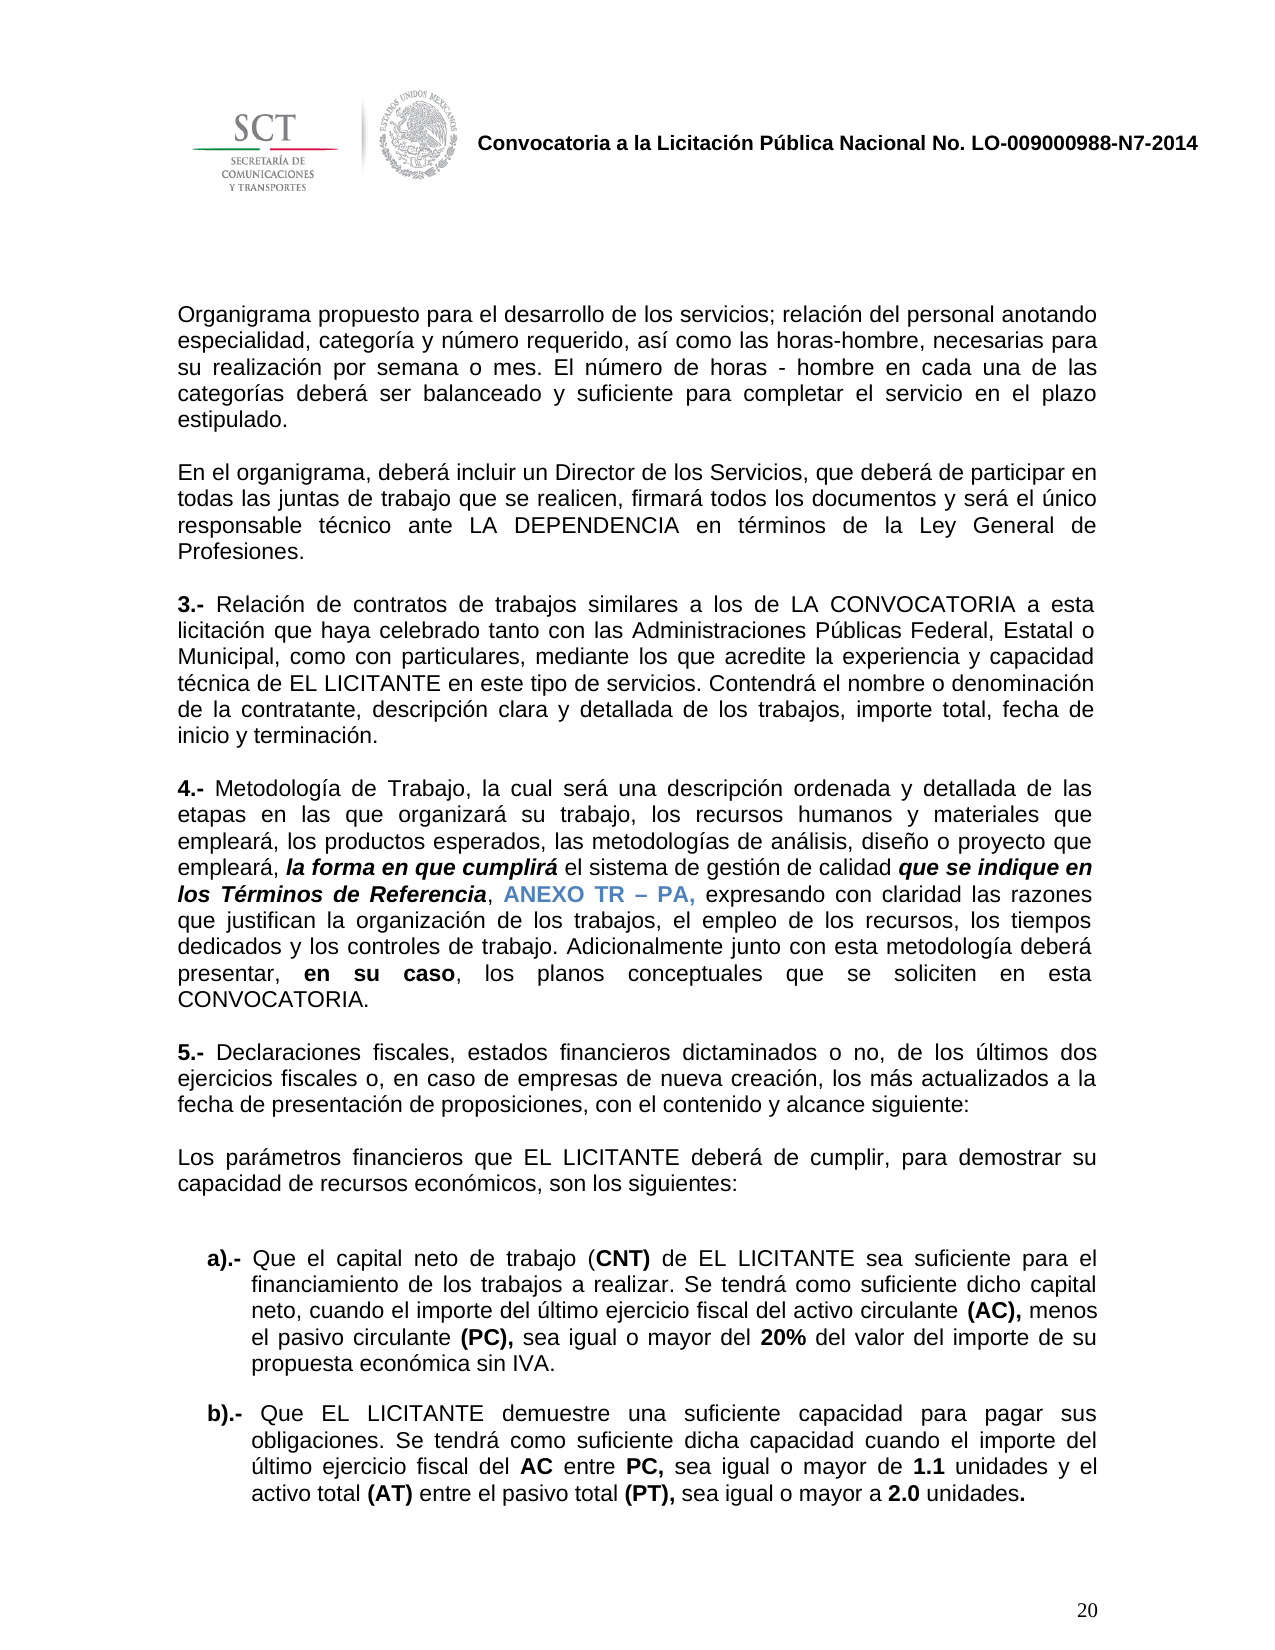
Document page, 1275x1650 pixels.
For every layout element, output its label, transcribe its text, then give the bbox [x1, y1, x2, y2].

text Los parámetros financieros que EL LICITANTE deberá de cumplir, para demostrar su capacidad de recursos económicos, son los siguientes: [177, 1144, 1098, 1197]
picture [177, 75, 463, 196]
text En el organigrama, deberá incluir un Director de los Servicios, que deberá de participar en todas las juntas de trabajo que se realicen, firmará todos los documentos y será el único responsable técnico ante LA DEPENDENCIA en términos de la Ley General de Profesiones. [177, 459, 1098, 564]
text Organigrama propuesto para el desarrollo de los servicios; relación del personal anotando especialidad, categoría y número requerido, así como las horas-hombre, necesarias para su realización por semana o mes. El número de horas - hombre en cada una de las categorías deberá ser balanceado y suficiente para completar el servicio en el plazo estipulado. [177, 301, 1098, 432]
text 4.- Metodología de Trabajo, la cual será una descripción ordenada y detallada de las etapas en las que organizará su trabajo, los recursos humanos y materiales que empleará, los productos esperados, las metodologías de análisis, diseño o proyecto que empleará, la forma en que cumplirá el sistema de gestión de calidad que se indique en los Términos de Referencia, ANEXO TR – PA, expresando con claridad las razones que justifican la organización de los trabajos, el empleo de los recursos, los tiempos dedicados y los controles de trabajo. Adicionalmente junto con esta metodología deberá presentar, en su caso, los planos conceptuales que se soliciten en esta CONVOCATORIA. [177, 775, 1092, 1012]
text b).- Que EL LICITANTE demuestre una suficiente capacidad para pagar sus obligaciones. Se tendrá como suficiente dicha capacidad cuando el importe del último ejercicio fiscal del AC entre PC, sea igual o mayor de 1.1 unidades y el activo total (AT) entre el pasivo total (PT), sea igual o mayor a 2.0 unidades. [207, 1400, 1098, 1506]
text a).- Que el capital neto de trabajo (CNT) de EL LICITANTE sea suficiente para el financiamiento de los trabajos a realizar. Se tendrá como suficiente dicho capital neto, cuando el importe del último ejercicio fiscal del activo circulante (AC), menos el pasivo circulante (PC), sea igual o mayor del 20% del valor del importe de su propuesta económica sin IVA. [207, 1245, 1098, 1376]
text 5.- Declaraciones fiscales, estados financieros dictaminados o no, de los últimos dos ejercicios fiscales o, en caso de empresas de nueva creación, los más actualizados a la fecha de presentación de proposiciones, con el contenido y alcance siguiente: [177, 1039, 1098, 1118]
text 3.- Relación de contratos de trabajos similares a los de LA CONVOCATORIA a esta licitación que haya celebrado tanto con las Administraciones Públicas Federal, Estatal o Municipal, como con particulares, mediante los que acredite la experiencia y capacidad técnica de EL LICITANTE en este tipo de servicios. Contendrá el nombre o denominación de la contratante, descripción clara y detallada de los trabajos, importe total, fecha de inicio y terminación. [177, 591, 1096, 749]
